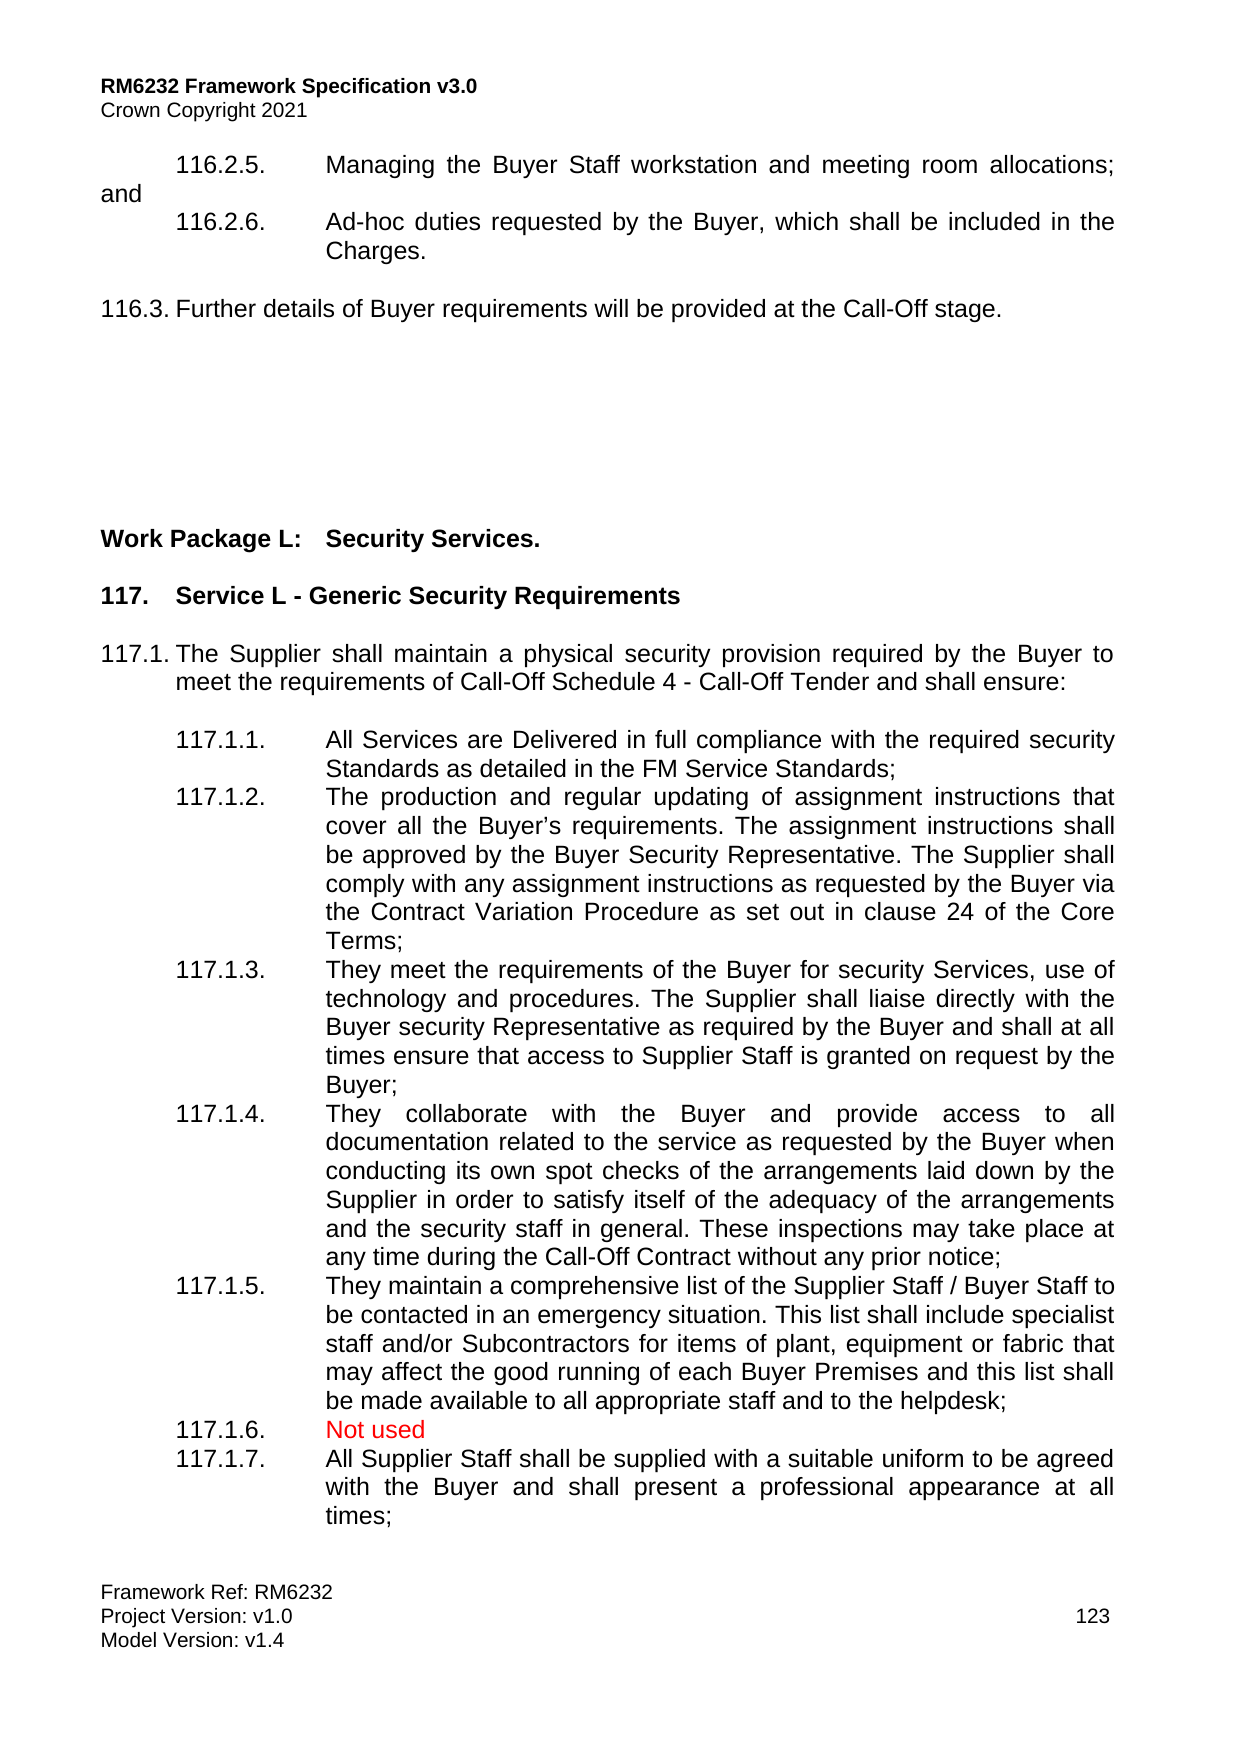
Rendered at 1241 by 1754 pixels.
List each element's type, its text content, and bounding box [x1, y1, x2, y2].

text 117. Service L - Generic Security Requirements [100, 581, 1116, 610]
text 117.1.7. All Supplier Staff shall be supplied with a suitable uniform to be agreed with the Buyer and shall present a professional appearance at all times; [175, 1443, 1116, 1530]
text 116.3. Further details of Buyer requirements will be provided at the Call-Off stage. [100, 293, 1116, 322]
text Work Package L: Security Services. [100, 523, 1116, 552]
text 117.1.6. Not used [175, 1415, 1116, 1443]
text 116.2.5. Managing the Buyer Staff workstation and meeting room allocations; and [100, 150, 1116, 207]
text 117.1.4. They collaborate with the Buyer and provide access to all documentation related to the service as requested by the Buyer when conducting its own spot checks of the arrangements laid down by the Supplier in order to satisfy itself of the adequacy of the arrangements and the security staff in general. These inspections may take place at any time during the Call-Off Contract without any prior notice; [175, 1098, 1116, 1271]
text 117.1.3. They meet the requirements of the Buyer for security Services, use of technology and procedures. The Supplier shall liaise directly with the Buyer security Representative as required by the Buyer and shall at all times ensure that access to Supplier Staff is granted on request by the Buyer; [175, 955, 1116, 1098]
text 117.1. The Supplier shall maintain a physical security provision required by the Buyer to meet the requirements of Call-Off Schedule 4 - Call-Off Tender and shall ensure: [100, 638, 1116, 696]
text 117.1.5. They maintain a comprehensive list of the Supplier Staff / Buyer Staff to be contacted in an emergency situation. This list shall include specialist staff and/or Subcontractors for items of plant, equipment or fabric that may affect the good running of each Buyer Premises and this list shall be made available to all appropriate staff and to the helpdesk; [175, 1271, 1116, 1415]
text 117.1.1. All Services are Delivered in full compliance with the required security Standards as detailed in the FM Service Standards; [175, 725, 1116, 782]
text 117.1.2. The production and regular updating of assignment instructions that cover all the Buyer’s requirements. The assignment instructions shall be approved by the Buyer Security Representative. The Supplier shall comply with any assignment instructions as requested by the Buyer via the Contract Variation Procedure as set out in clause 24 of the Core Terms; [175, 782, 1116, 955]
text 116.2.6. Ad-hoc duties requested by the Buyer, which shall be included in the Charges. [175, 207, 1116, 265]
